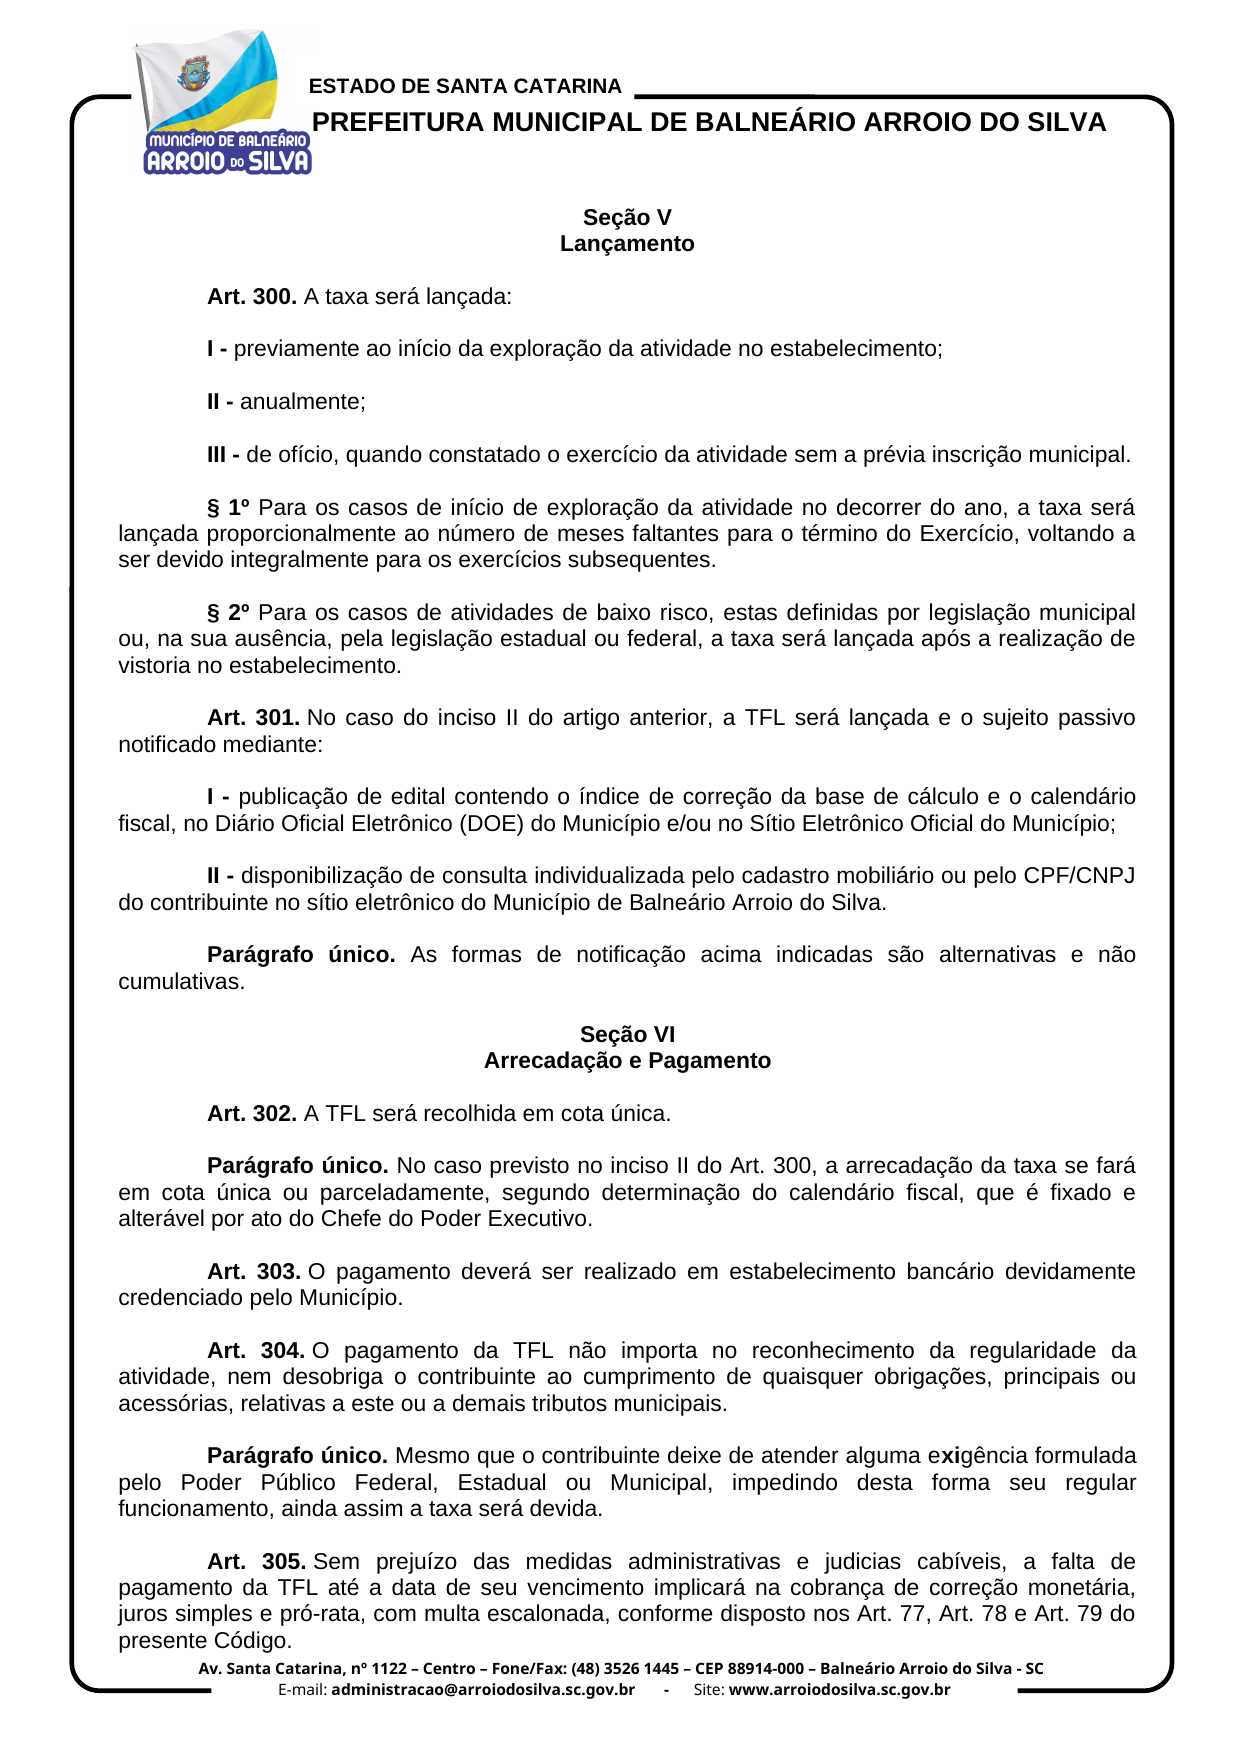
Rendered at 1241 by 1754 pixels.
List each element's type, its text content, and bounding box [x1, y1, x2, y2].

text Art. 300. A taxa será lançada: [118, 283, 1137, 309]
text II - anualmente; [118, 388, 1137, 414]
text Art. 305. Sem prejuízo das medidas administrativas e judicias cabíveis, a falta de pagamento da TFL até a data de seu vencimento implicará na cobrança de correção monetária, juros simples e pró-rata, com multa escalonada, conforme disposto nos Art. 77, Art. 78 e Art. 79 do presente Código. [118, 1548, 1137, 1653]
text Parágrafo único. Mesmo que o contribuinte deixe de atender alguma exigência formulada pelo Poder Público Federal, Estadual ou Municipal, impedindo desta forma seu regular funcionamento, ainda assim a taxa será devida. [118, 1442, 1137, 1521]
text Parágrafo único. As formas de notificação acima indicadas são alternativas e não cumulativas. [118, 941, 1137, 994]
text Arrecadação e Pagamento [118, 1047, 1137, 1073]
text Art. 303. O pagamento deverá ser realizado em estabelecimento bancário devidamente credenciado pelo Município. [118, 1258, 1137, 1310]
text Art. 302. A TFL será recolhida em cota única. [118, 1099, 1137, 1126]
text Art. 301. No caso do inciso II do artigo anterior, a TFL será lançada e o sujeito passivo notificado mediante: [118, 704, 1137, 757]
text I - previamente ao início da exploração da atividade no estabelecimento; [118, 335, 1137, 362]
text Lançamento [118, 230, 1137, 256]
text § 1º Para os casos de início de exploração da atividade no decorrer do ano, a taxa será lançada proporcionalmente ao número de meses faltantes para o término do Exercício, voltando a ser devido integralmente para os exercícios subsequentes. [118, 493, 1137, 572]
text Seção V [118, 203, 1137, 230]
text Art. 304. O pagamento da TFL não importa no reconhecimento da regularidade da atividade, nem desobriga o contribuinte ao cumprimento de quaisquer obrigações, principais ou acessórias, relativas a este ou a demais tributos municipais. [118, 1337, 1137, 1416]
text I - publicação de edital contendo o índice de correção da base de cálculo e o calendário fiscal, no Diário Oficial Eletrônico (DOE) do Município e/ou no Sítio Eletrônico Oficial do Município; [118, 783, 1137, 836]
text Parágrafo único. No caso previsto no inciso II do Art. 300, a arrecadação da taxa se fará em cota única ou parceladamente, segundo determinação do calendário fiscal, que é fixado e alterável por ato do Chefe do Poder Executivo. [118, 1152, 1137, 1231]
picture [131, 27, 313, 176]
text III - de ofício, quando constatado o exercício da atividade sem a prévia inscrição municipal. [118, 441, 1137, 467]
text Seção VI [118, 994, 1137, 1047]
text II - disponibilização de consulta individualizada pelo cadastro mobiliário ou pelo CPF/CNPJ do contribuinte no sítio eletrônico do Município de Balneário Arroio do Silva. [118, 862, 1137, 915]
text § 2º Para os casos de atividades de baixo risco, estas definidas por legislação municipal ou, na sua ausência, pela legislação estadual ou federal, a taxa será lançada após a realização de vistoria no estabelecimento. [118, 599, 1137, 678]
